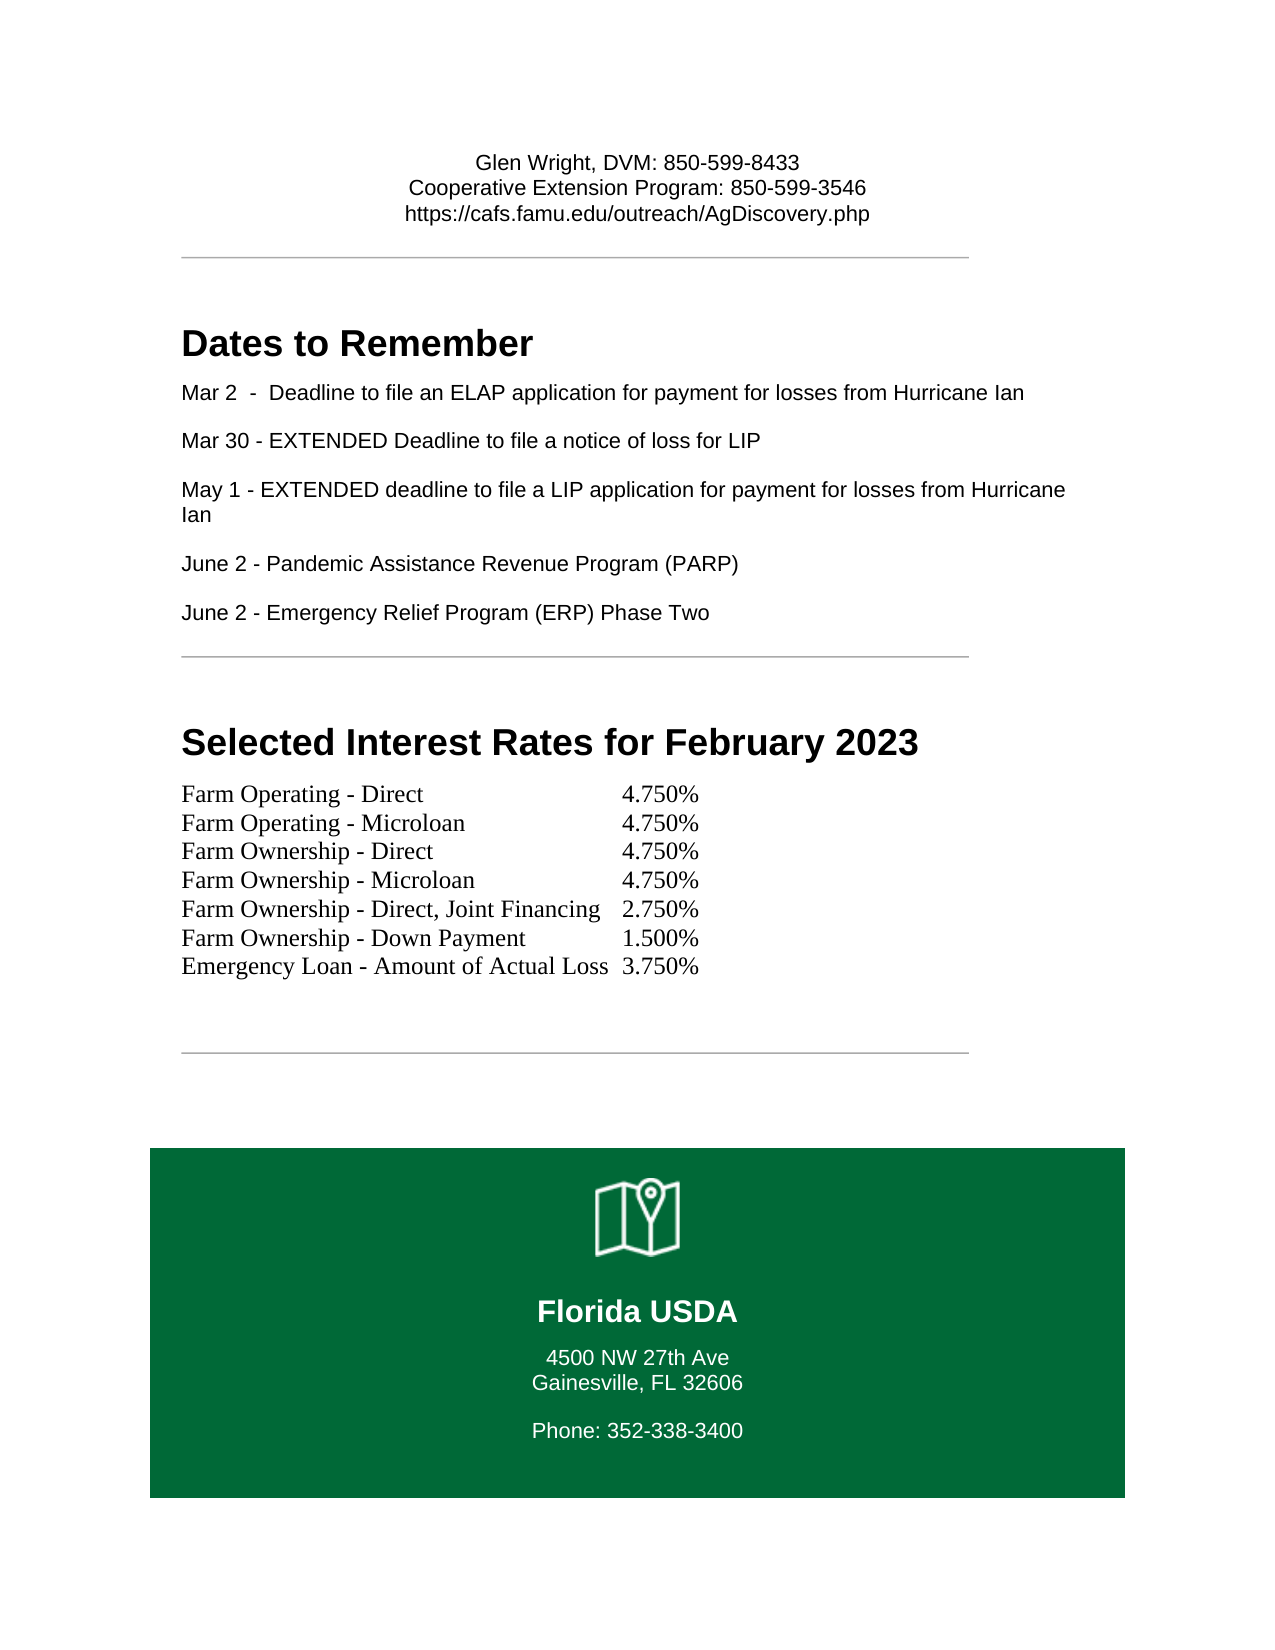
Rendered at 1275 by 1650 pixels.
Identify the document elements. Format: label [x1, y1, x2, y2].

picture [595, 1178, 680, 1257]
